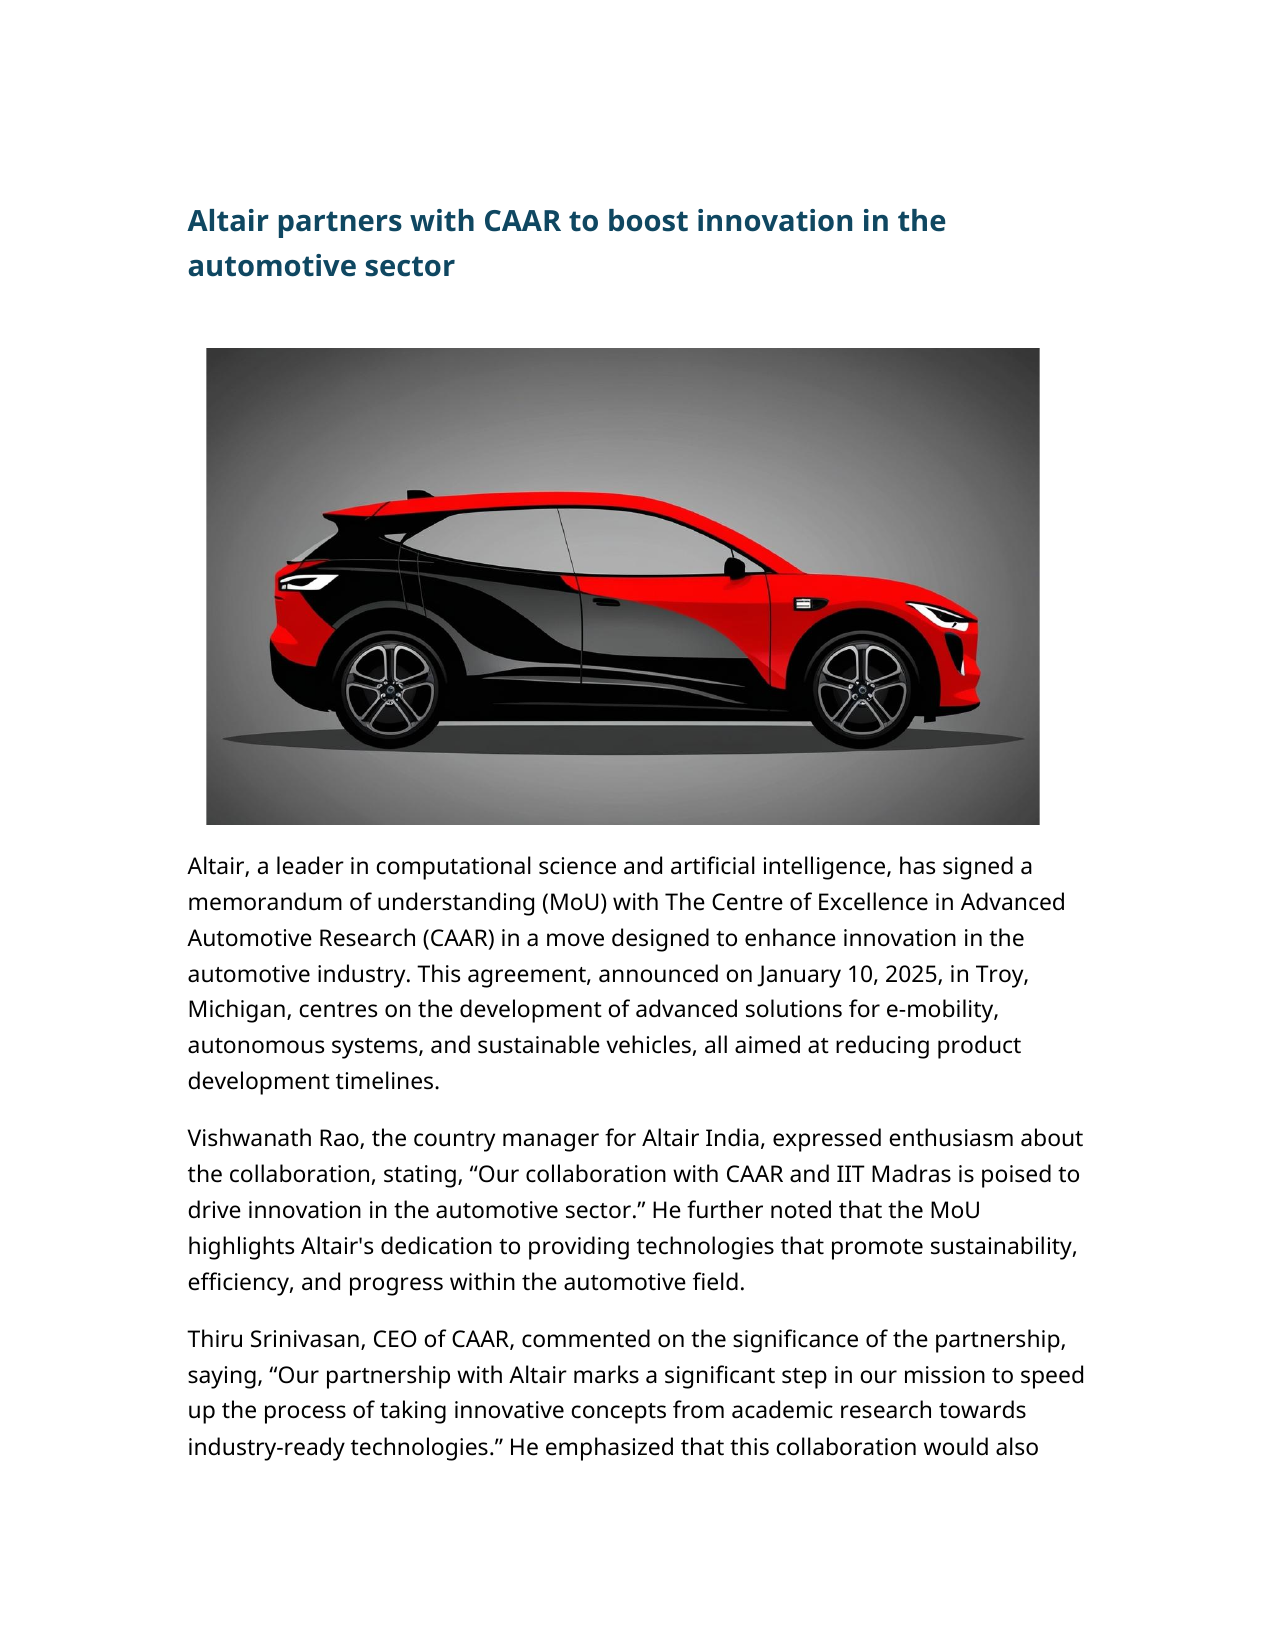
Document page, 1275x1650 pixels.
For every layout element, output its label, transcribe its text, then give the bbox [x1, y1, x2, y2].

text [187, 1323, 1087, 1462]
picture [206, 348, 1040, 825]
text Vishwanath Rao, the country manager for Altair India, expressed enthusiasm about the collaboration, stating, “Our collaboration with CAAR and IIT Madras is poised to drive innovation in the automotive sector.” He further noted that the MoU highlights Altair's dedication to providing technologies that promote sustainability, efficiency, and progress within the automotive field. [187, 1122, 1087, 1297]
subtitle Altair partners with CAAR to boost innovation in the automotive sector [187, 200, 1087, 285]
text Altair, a leader in computational science and artificial intelligence, has signed a memorandum of understanding (MoU) with The Centre of Excellence in Advanced Automotive Research (CAAR) in a move designed to enhance innovation in the automotive industry. This agreement, announced on January 10, 2025, in Troy, Michigan, centres on the development of advanced solutions for e-mobility, autonomous systems, and sustainable vehicles, all aimed at reducing product development timelines. [187, 850, 1087, 1097]
